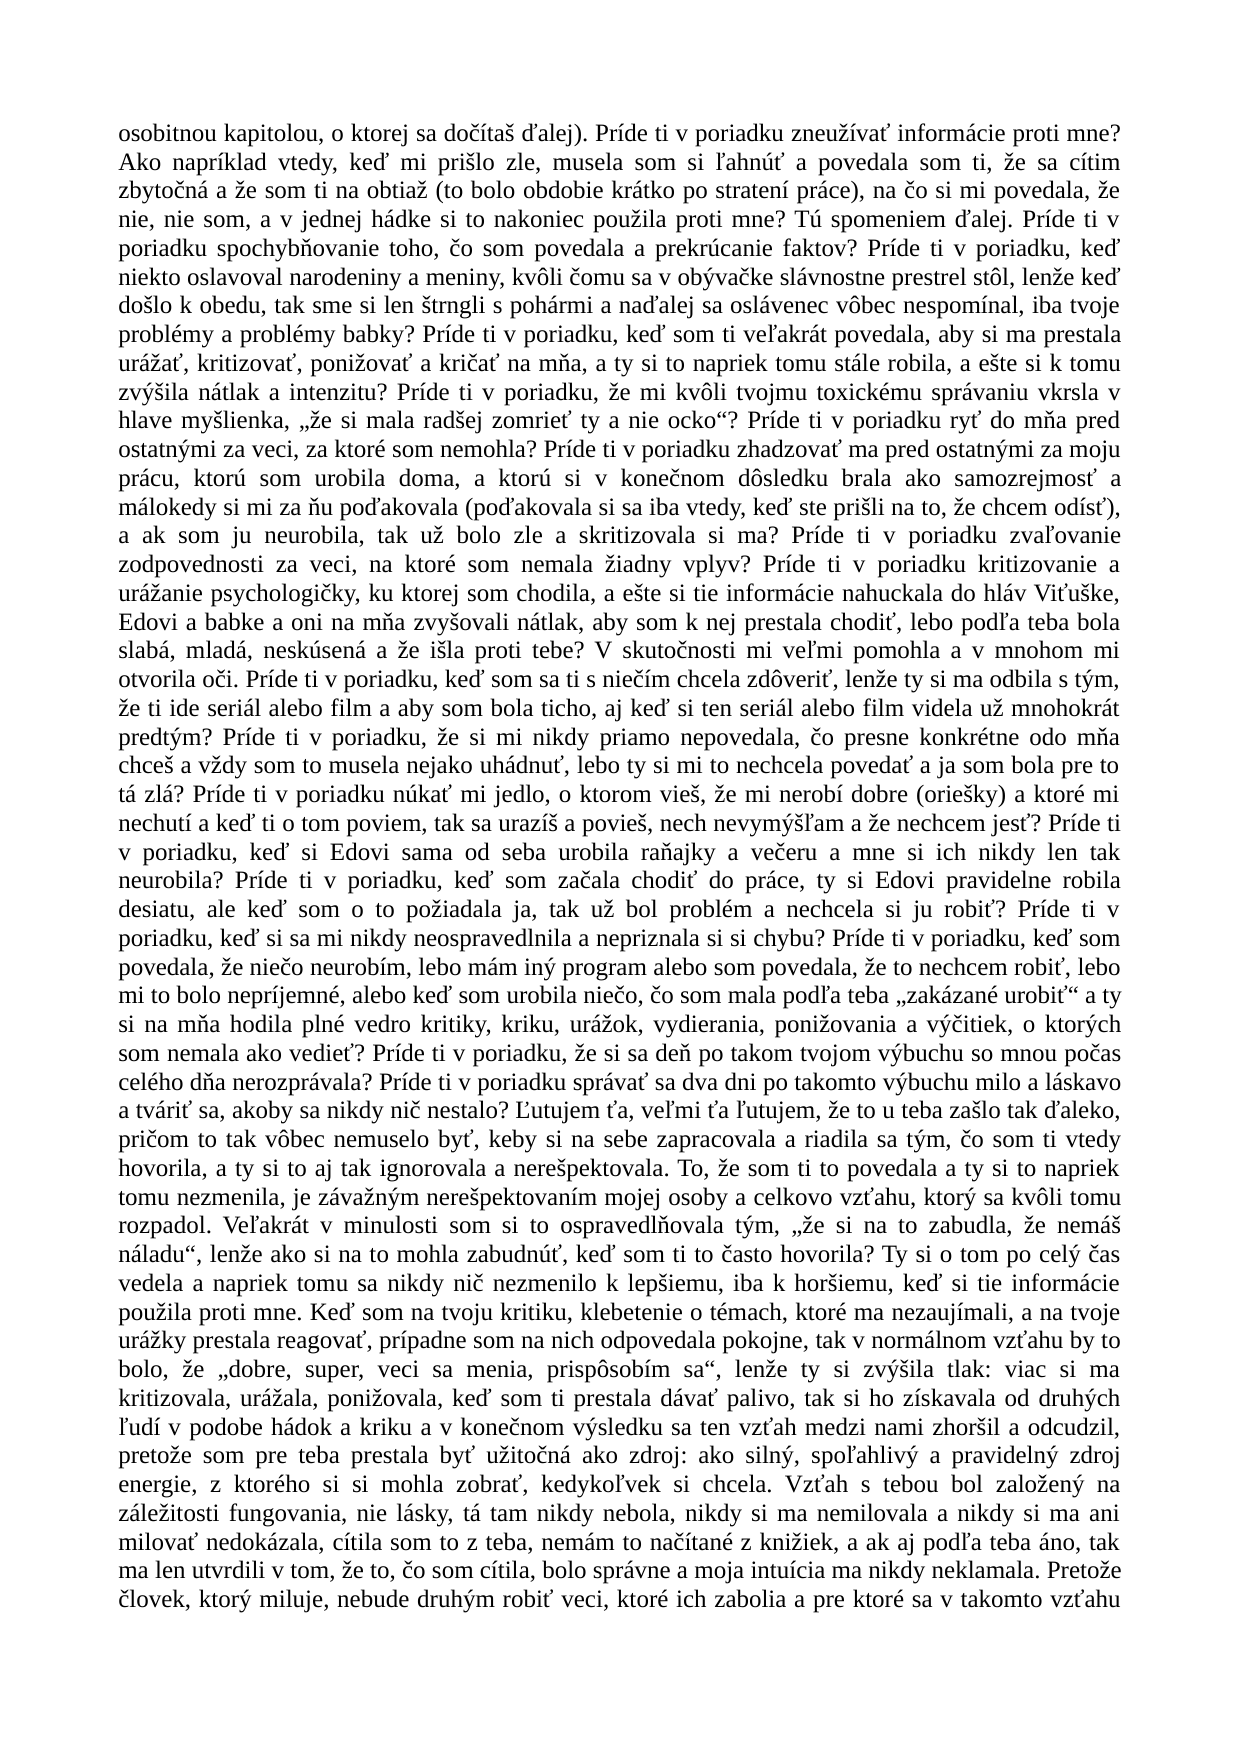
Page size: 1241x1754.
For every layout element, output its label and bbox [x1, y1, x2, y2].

text [118, 118, 1122, 1613]
